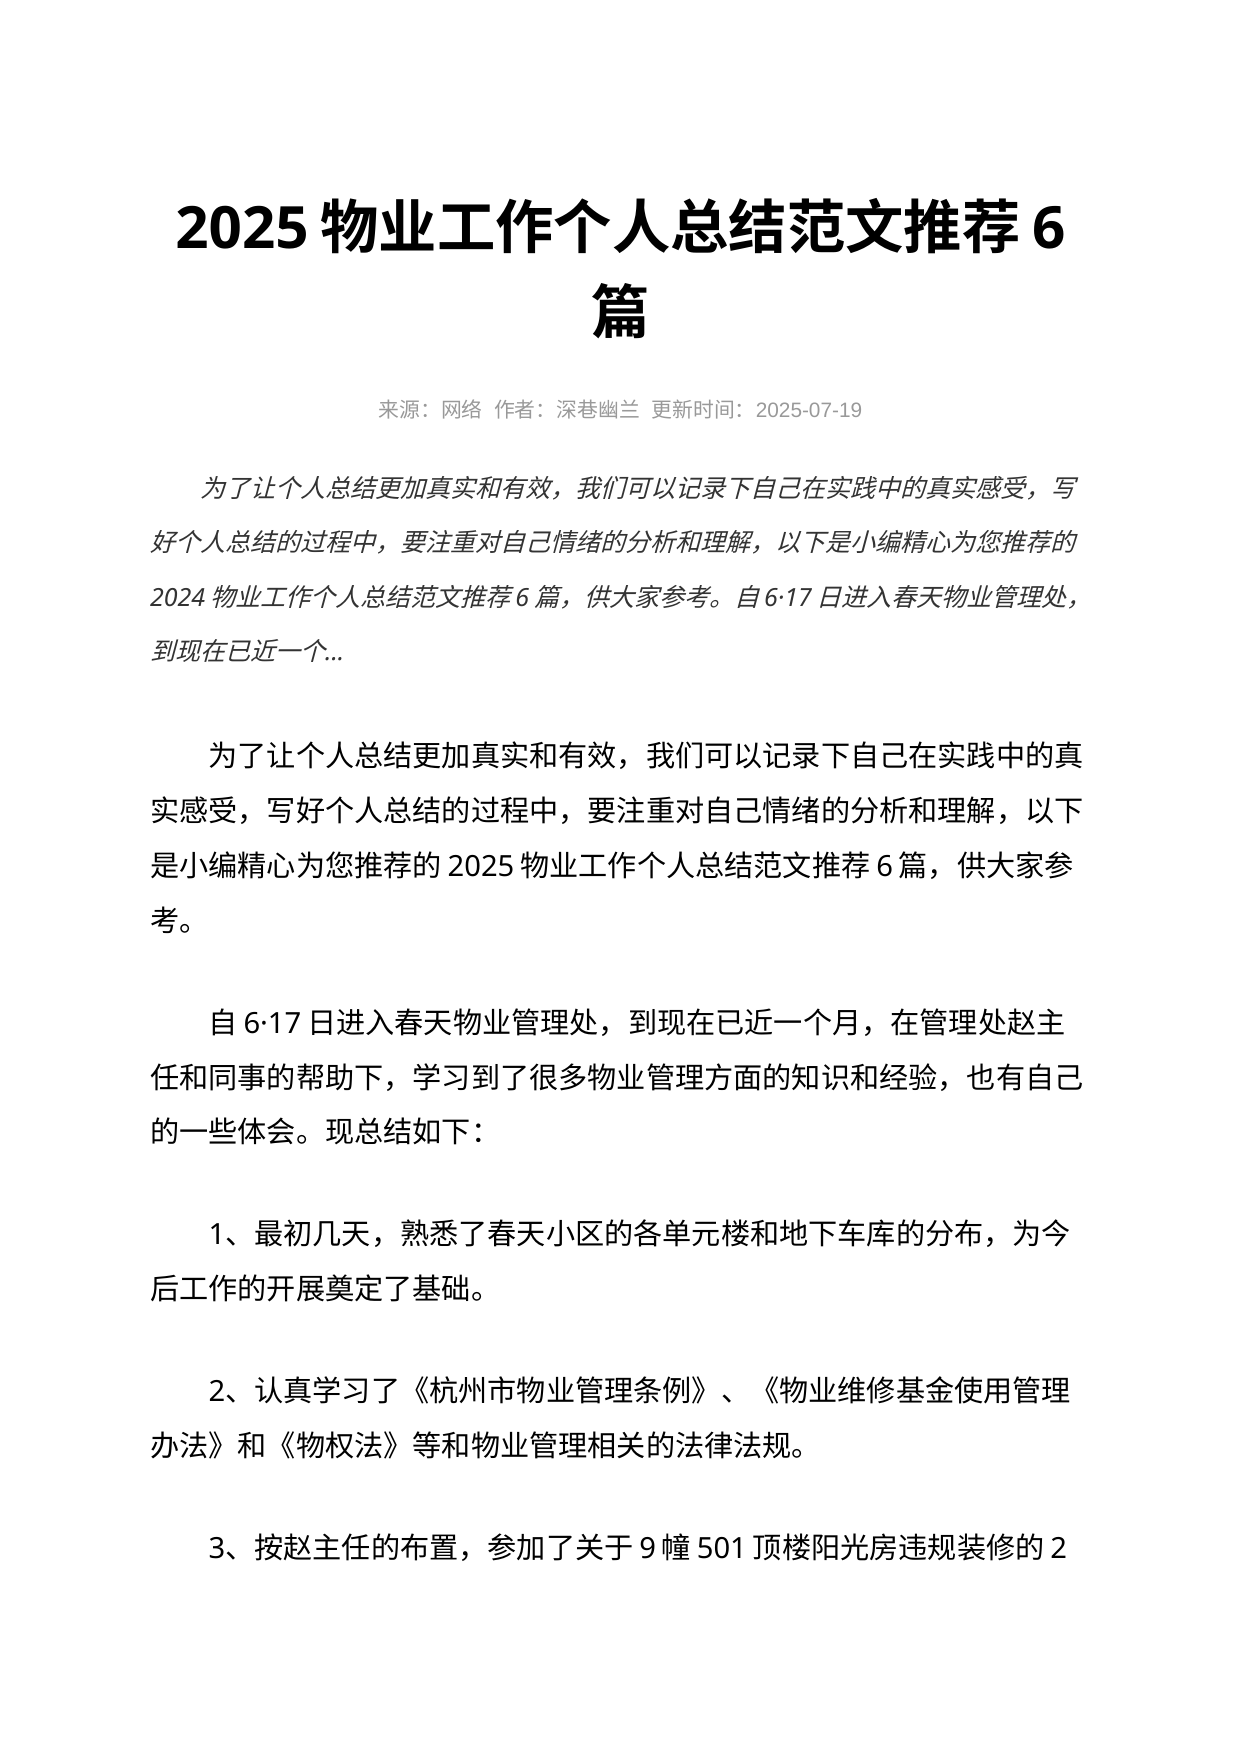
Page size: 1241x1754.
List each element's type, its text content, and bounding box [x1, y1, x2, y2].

text 自6·17日进入春天物业管理处，到现在已近一个月，在管理处赵主任和同事的帮助下，学习到了很多物业管理方面的知识和经验，也有自己的一些体会。现总结如下： [150, 999, 1090, 1151]
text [150, 1524, 1090, 1567]
text 为了让个人总结更加真实和有效，我们可以记录下自己在实践中的真实感受，写好个人总结的过程中，要注重对自己情绪的分析和理解，以下是小编精心为您推荐的2025物业工作个人总结范文推荐6篇，供大家参考。 [150, 733, 1090, 940]
text 1、最初几天，熟悉了春天小区的各单元楼和地下车库的分布，为今后工作的开展奠定了基础。 [150, 1211, 1090, 1308]
text 2、认真学习了《杭州市物业管理条例》、《物业维修基金使用管理办法》和《物权法》等和物业管理相关的法律法规。 [150, 1368, 1090, 1465]
text 为了让个人总结更加真实和有效，我们可以记录下自己在实践中的真实感受，写好个人总结的过程中，要注重对自己情绪的分析和理解，以下是小编精心为您推荐的2024物业工作个人总结范文推荐6篇，供大家参考。自6·17日进入春天物业管理处，到现在已近一个... [150, 468, 1090, 668]
subtitle 2025物业工作个人总结范文推荐6篇 [150, 181, 1090, 351]
text 来源：网络 作者：深巷幽兰 更新时间：2025-07-19 [150, 397, 1090, 421]
